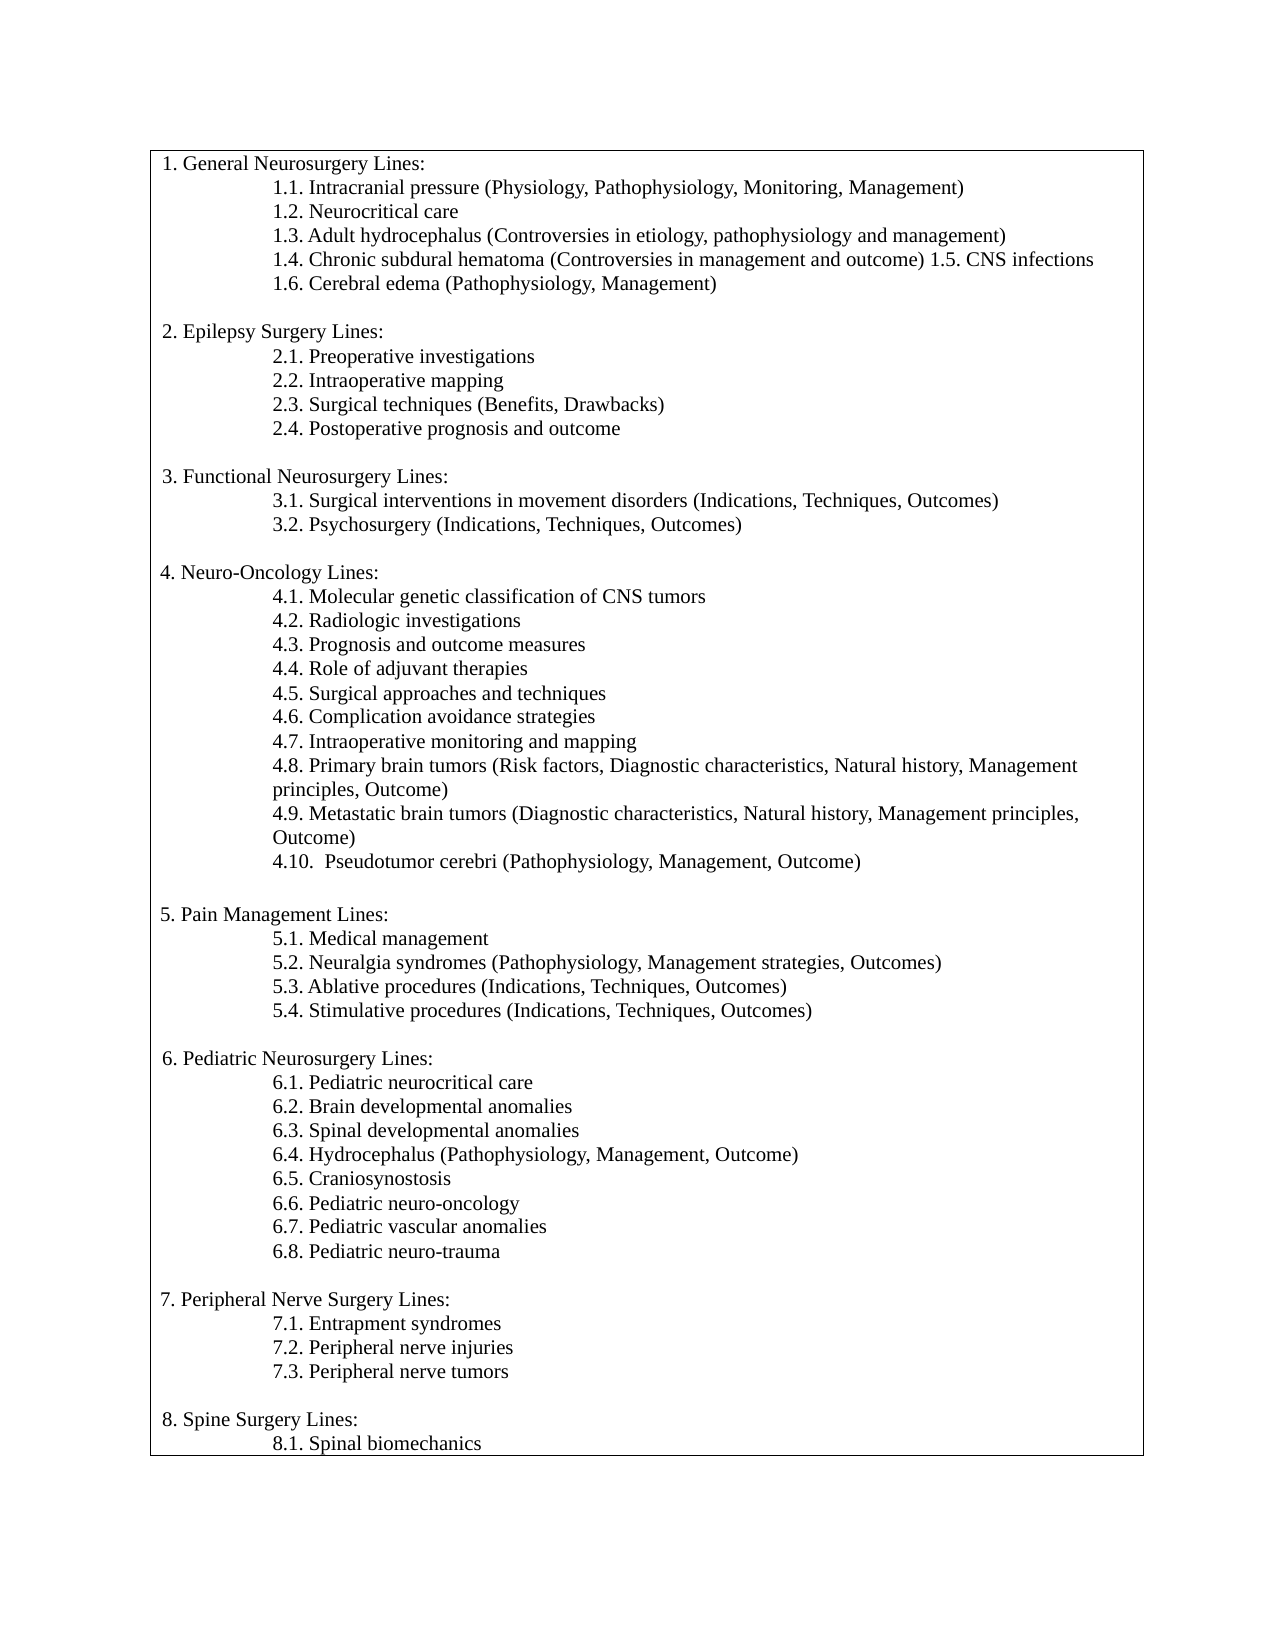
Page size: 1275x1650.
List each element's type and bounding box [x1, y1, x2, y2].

table_header [151, 151, 1143, 1455]
